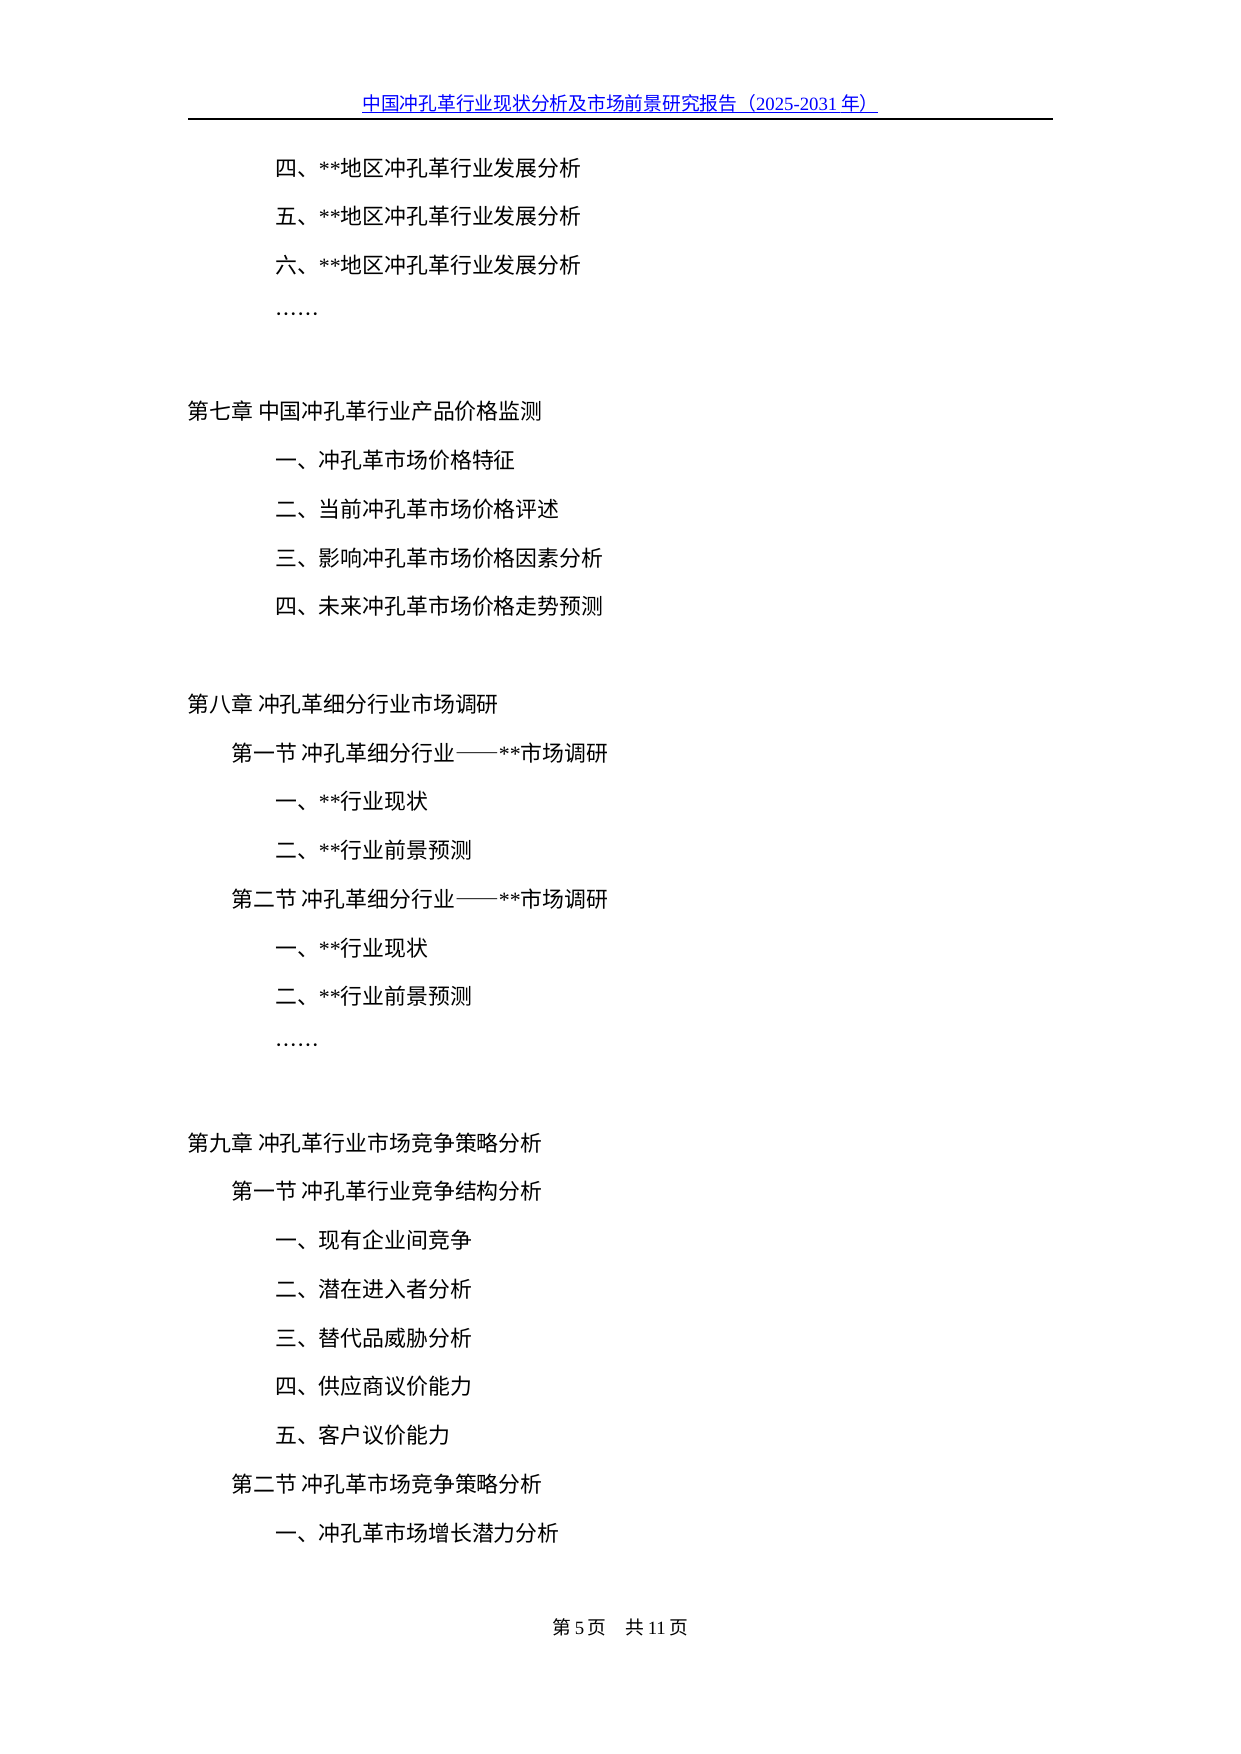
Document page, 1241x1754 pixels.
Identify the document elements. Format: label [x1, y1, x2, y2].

text [187, 150, 1053, 1548]
